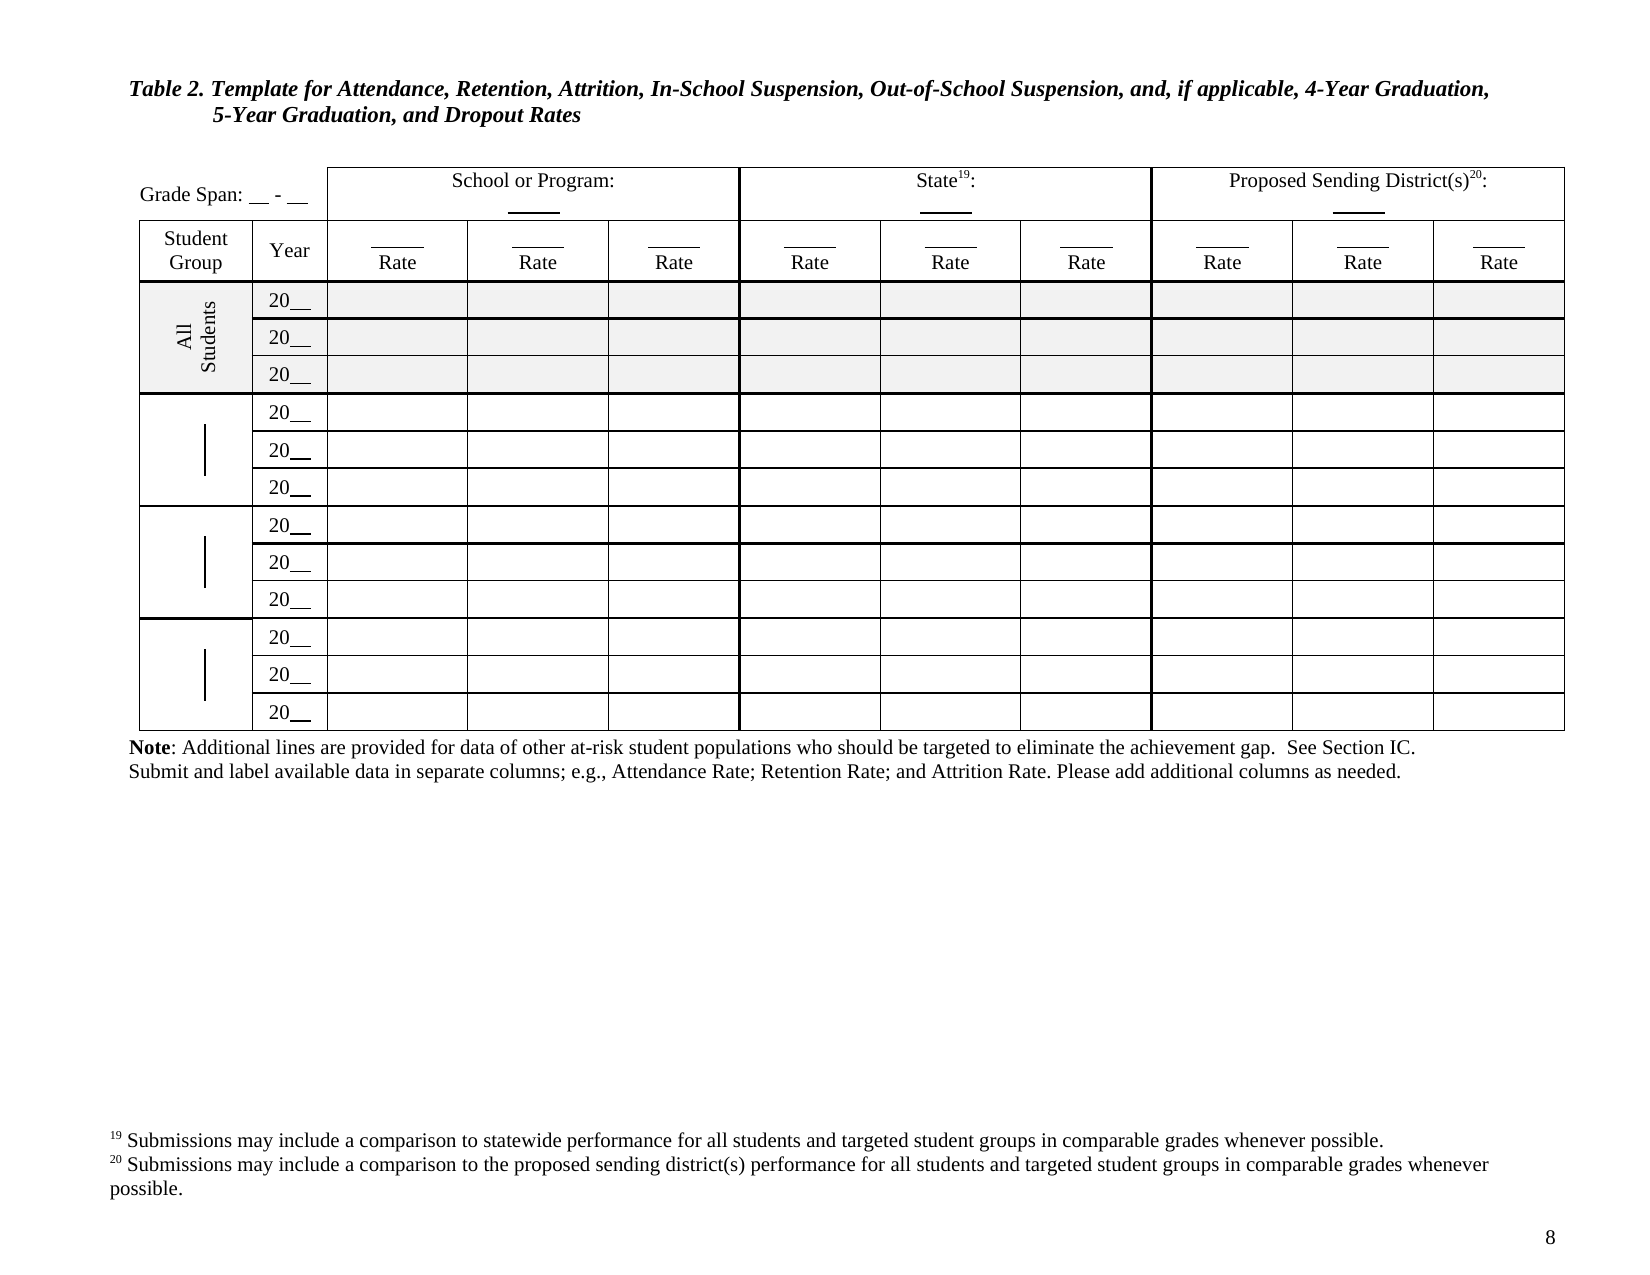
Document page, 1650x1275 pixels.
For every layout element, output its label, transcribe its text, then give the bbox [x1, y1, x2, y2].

table_cell Rate [1293, 221, 1433, 280]
table_cell [1021, 395, 1150, 430]
table_cell [328, 507, 467, 542]
table_cell [328, 469, 467, 505]
table_cell [881, 581, 1020, 617]
table_cell [1434, 432, 1564, 467]
table_cell [741, 656, 880, 692]
table_cell [1434, 545, 1564, 580]
table_cell 20 [253, 320, 327, 355]
table_cell [468, 545, 608, 580]
table_cell [328, 283, 467, 317]
table_cell [1293, 320, 1433, 355]
table_cell [1153, 507, 1292, 542]
subtitle Table 2. Template for Attendance, Retention, Attrition, In-School Suspension, Out-of-School Suspension, and, if applicable, 4-Year Graduation, 5-Year Graduation, and Dropout Rates [128, 75, 1556, 128]
table_cell [468, 656, 608, 692]
table_cell [140, 395, 252, 505]
table_cell [328, 356, 467, 392]
table_cell [1153, 656, 1292, 692]
table_cell 20 [253, 656, 327, 692]
table_cell [1293, 395, 1433, 430]
table_cell [468, 619, 608, 655]
table_cell [881, 432, 1020, 467]
table_header Grade Span: - [140, 167, 327, 220]
table_cell [741, 395, 880, 430]
table_cell [741, 283, 880, 317]
table_cell [1021, 469, 1150, 505]
table_cell Year [253, 221, 327, 280]
table_cell [1434, 395, 1564, 430]
table_cell 20 [253, 283, 327, 317]
table_cell [1021, 581, 1150, 617]
table_cell [328, 432, 467, 467]
table_cell [1153, 469, 1292, 505]
table_cell [609, 356, 738, 392]
list Note: Additional lines are provided for data of other at-risk student populations who should be targeted to eliminate the achievement gap. See Section IC. [129, 735, 1556, 759]
table_cell [328, 656, 467, 692]
table_header School or Program: [328, 168, 738, 220]
table_cell [328, 619, 467, 655]
table_cell [468, 507, 608, 542]
table_cell 20 [253, 545, 327, 580]
table_cell [1021, 656, 1150, 692]
table_cell [1293, 469, 1433, 505]
table_cell [468, 469, 608, 505]
table_cell [881, 395, 1020, 430]
table_cell [328, 545, 467, 580]
table_cell [881, 545, 1020, 580]
table_cell [881, 283, 1020, 317]
table_cell [1434, 320, 1564, 355]
table_cell [741, 432, 880, 467]
table_cell Rate [881, 221, 1020, 280]
table_cell [609, 581, 738, 617]
table_cell [1153, 356, 1292, 392]
table_cell [609, 320, 738, 355]
table_cell [140, 507, 252, 617]
table_cell [1293, 619, 1433, 655]
table_cell 20 [253, 469, 327, 505]
table_cell 20 [253, 507, 327, 542]
table_cell [1434, 619, 1564, 655]
table_cell [609, 507, 738, 542]
table_cell [140, 620, 252, 730]
table_cell [741, 356, 880, 392]
table_cell [881, 619, 1020, 655]
table_cell [468, 432, 608, 467]
table_cell [881, 656, 1020, 692]
table_cell [468, 320, 608, 355]
table_cell [1293, 581, 1433, 617]
table_cell [609, 432, 738, 467]
table_cell [741, 694, 880, 730]
table_cell [1293, 283, 1433, 317]
table_cell [1153, 619, 1292, 655]
table_cell [1293, 432, 1433, 467]
table_cell [609, 694, 738, 730]
table_cell [1021, 694, 1150, 730]
table_cell [609, 545, 738, 580]
table_cell 20 [253, 356, 327, 392]
table_cell 20 [253, 694, 327, 730]
table_header Proposed Sending District(s): [1153, 168, 1564, 220]
table_cell [609, 619, 738, 655]
table_cell [328, 395, 467, 430]
table_cell 20 [253, 581, 327, 617]
table_cell [468, 694, 608, 730]
table_cell [468, 283, 608, 317]
table_cell [1021, 619, 1150, 655]
table_cell [609, 283, 738, 317]
table_cell [1021, 320, 1150, 355]
table_cell [1021, 432, 1150, 467]
table_cell [609, 395, 738, 430]
table_cell Rate [609, 221, 738, 280]
table_cell [1153, 545, 1292, 580]
table_cell [1434, 656, 1564, 692]
table_cell [881, 469, 1020, 505]
table_cell [1153, 432, 1292, 467]
table_cell [881, 356, 1020, 392]
table_cell [881, 694, 1020, 730]
table_cell [1021, 545, 1150, 580]
table_cell [1293, 656, 1433, 692]
table_cell [881, 320, 1020, 355]
table_cell Rate [1153, 221, 1292, 280]
table_cell Rate [328, 221, 467, 280]
table_cell [1434, 469, 1564, 505]
table_cell [1153, 581, 1292, 617]
table_cell Student Group [140, 221, 252, 280]
table_cell 20 [253, 619, 327, 655]
table_cell Rate [741, 221, 880, 280]
table_cell [328, 694, 467, 730]
table_cell Rate [1434, 221, 1564, 280]
table_cell [1153, 320, 1292, 355]
table_cell [1021, 283, 1150, 317]
table_cell [468, 581, 608, 617]
table_cell [1153, 283, 1292, 317]
table_cell [1434, 507, 1564, 542]
table_cell [1293, 507, 1433, 542]
table_cell [1293, 545, 1433, 580]
table_cell [1293, 694, 1433, 730]
table_cell [1021, 356, 1150, 392]
table_cell All Students [140, 283, 252, 392]
table_cell [741, 320, 880, 355]
table_cell Rate [1021, 221, 1150, 280]
table_cell [468, 356, 608, 392]
table_cell 20 [253, 432, 327, 467]
table_cell [741, 581, 880, 617]
table_cell [741, 545, 880, 580]
table_cell [609, 656, 738, 692]
text Submit and label available data in separate columns; e.g., Attendance Rate; Retention Rate; and Attrition Rate. Please add additional columns as needed. [128, 759, 1556, 783]
table_header State: [741, 168, 1150, 220]
table_cell [1434, 356, 1564, 392]
table_cell [328, 581, 467, 617]
table_cell [1434, 283, 1564, 317]
table_cell [1434, 581, 1564, 617]
table_cell [881, 507, 1020, 542]
table_cell [1293, 356, 1433, 392]
table_cell [1153, 694, 1292, 730]
table_cell [1434, 694, 1564, 730]
table_cell [468, 395, 608, 430]
table_cell [1153, 395, 1292, 430]
table_cell 20 [253, 395, 327, 430]
table_cell [1021, 507, 1150, 542]
table_cell [741, 507, 880, 542]
table_cell Rate [468, 221, 608, 280]
table_cell [609, 469, 738, 505]
table_cell [328, 320, 467, 355]
table_cell [741, 619, 880, 655]
table_cell [741, 469, 880, 505]
